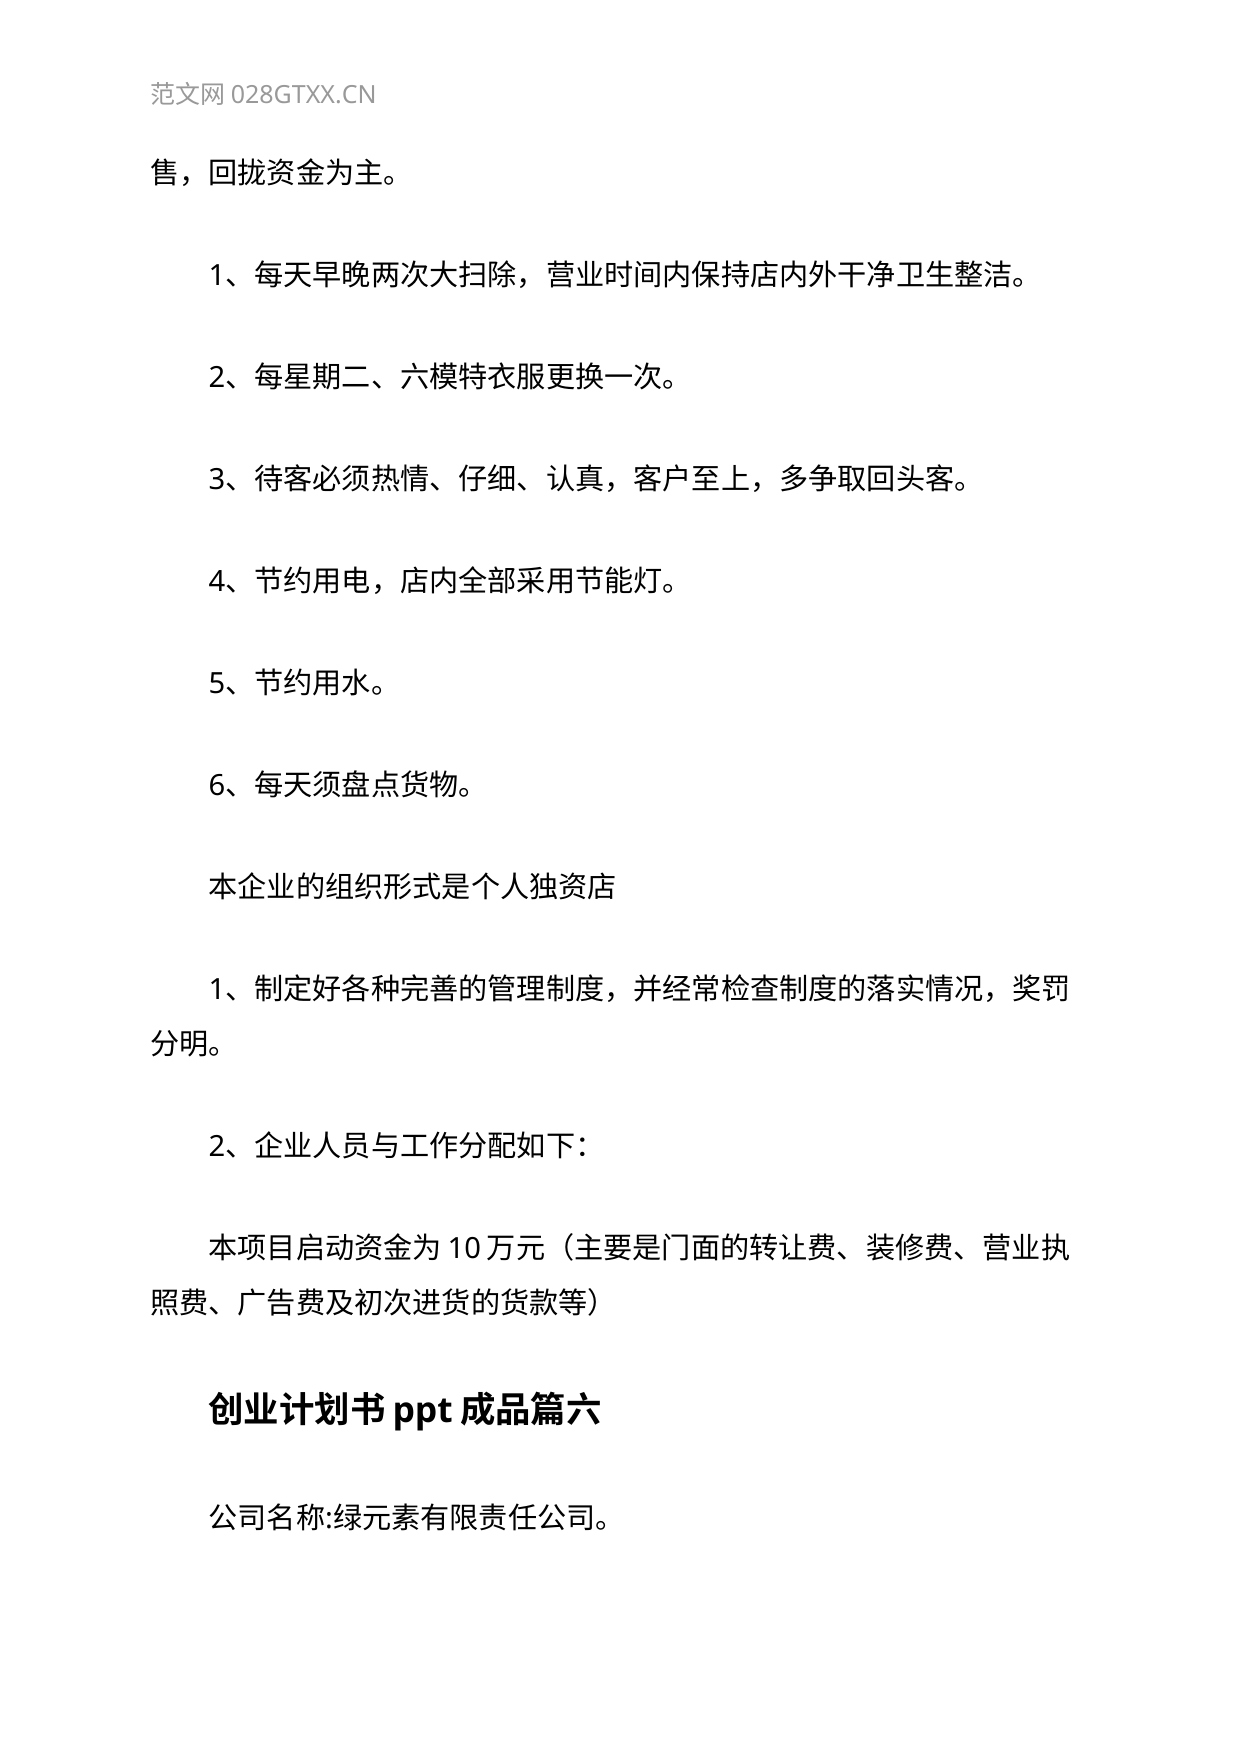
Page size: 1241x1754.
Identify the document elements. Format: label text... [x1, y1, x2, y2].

text 创业计划书ppt成品篇六 [150, 1381, 1090, 1432]
text 1、每天早晚两次大扫除，营业时间内保持店内外干净卫生整洁。 [150, 252, 1090, 294]
text 本项目启动资金为10万元（主要是门面的转让费、装修费、营业执照费、广告费及初次进货的货款等） [150, 1224, 1090, 1321]
text 5、节约用水。 [150, 660, 1090, 702]
text 4、节约用电，店内全部采用节能灯。 [150, 558, 1090, 600]
text 2、企业人员与工作分配如下： [150, 1122, 1090, 1164]
text 6、每天须盘点货物。 [150, 762, 1090, 804]
text 1、制定好各种完善的管理制度，并经常检查制度的落实情况，奖罚分明。 [150, 965, 1090, 1063]
text 2、每星期二、六模特衣服更换一次。 [150, 354, 1090, 396]
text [150, 150, 1090, 192]
text 本企业的组织形式是个人独资店 [150, 864, 1090, 906]
text 公司名称:绿元素有限责任公司。 [150, 1494, 1090, 1537]
text 3、待客必须热情、仔细、认真，客户至上，多争取回头客。 [150, 456, 1090, 498]
